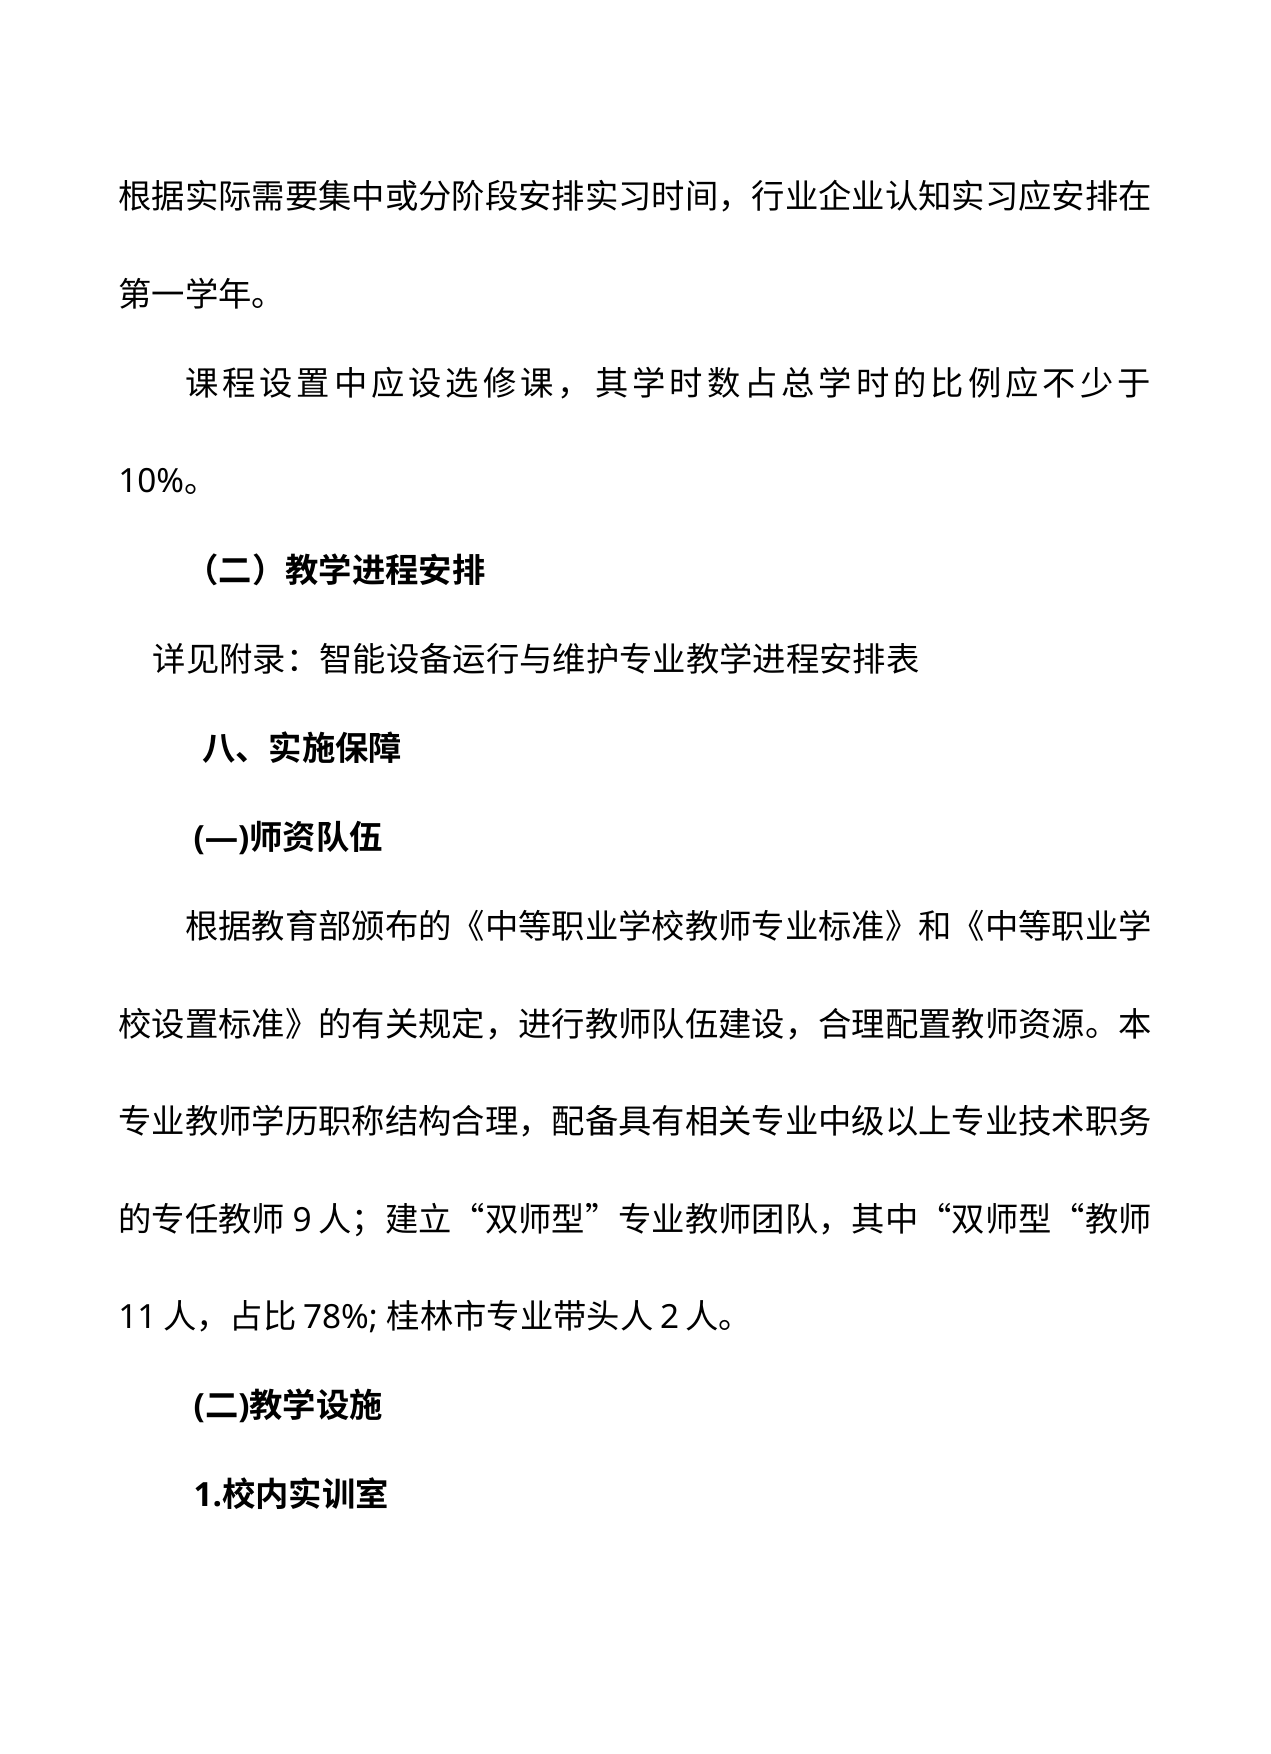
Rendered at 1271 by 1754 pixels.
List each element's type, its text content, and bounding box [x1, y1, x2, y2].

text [118, 162, 1153, 324]
text (—)师资队伍 [93, 802, 1153, 867]
list 详见附录：智能设备运行与维护专业教学进程安排表 [118, 624, 1153, 689]
list 教学进程安排 [118, 535, 1153, 600]
text 1.校内实训室 [93, 1460, 1153, 1525]
text (二)教学设施 [93, 1371, 1153, 1436]
text 课程设置中应设选修课，其学时数占总学时的比例应不少于10%。 [118, 348, 1153, 511]
text 八、实施保障 [118, 713, 1153, 778]
text 根据教育部颁布的《中等职业学校教师专业标准》和《中等职业学校设置标准》的有关规定，进行教师队伍建设，合理配置教师资源。本专业教师学历职称结构合理，配备具有相关专业中级以上专业技术职务的专任教师 9人；建立“双师型”专业教师团队，其中“双师型“教师11人，占比78%; 桂林市专业带头人2人。 [118, 892, 1153, 1347]
